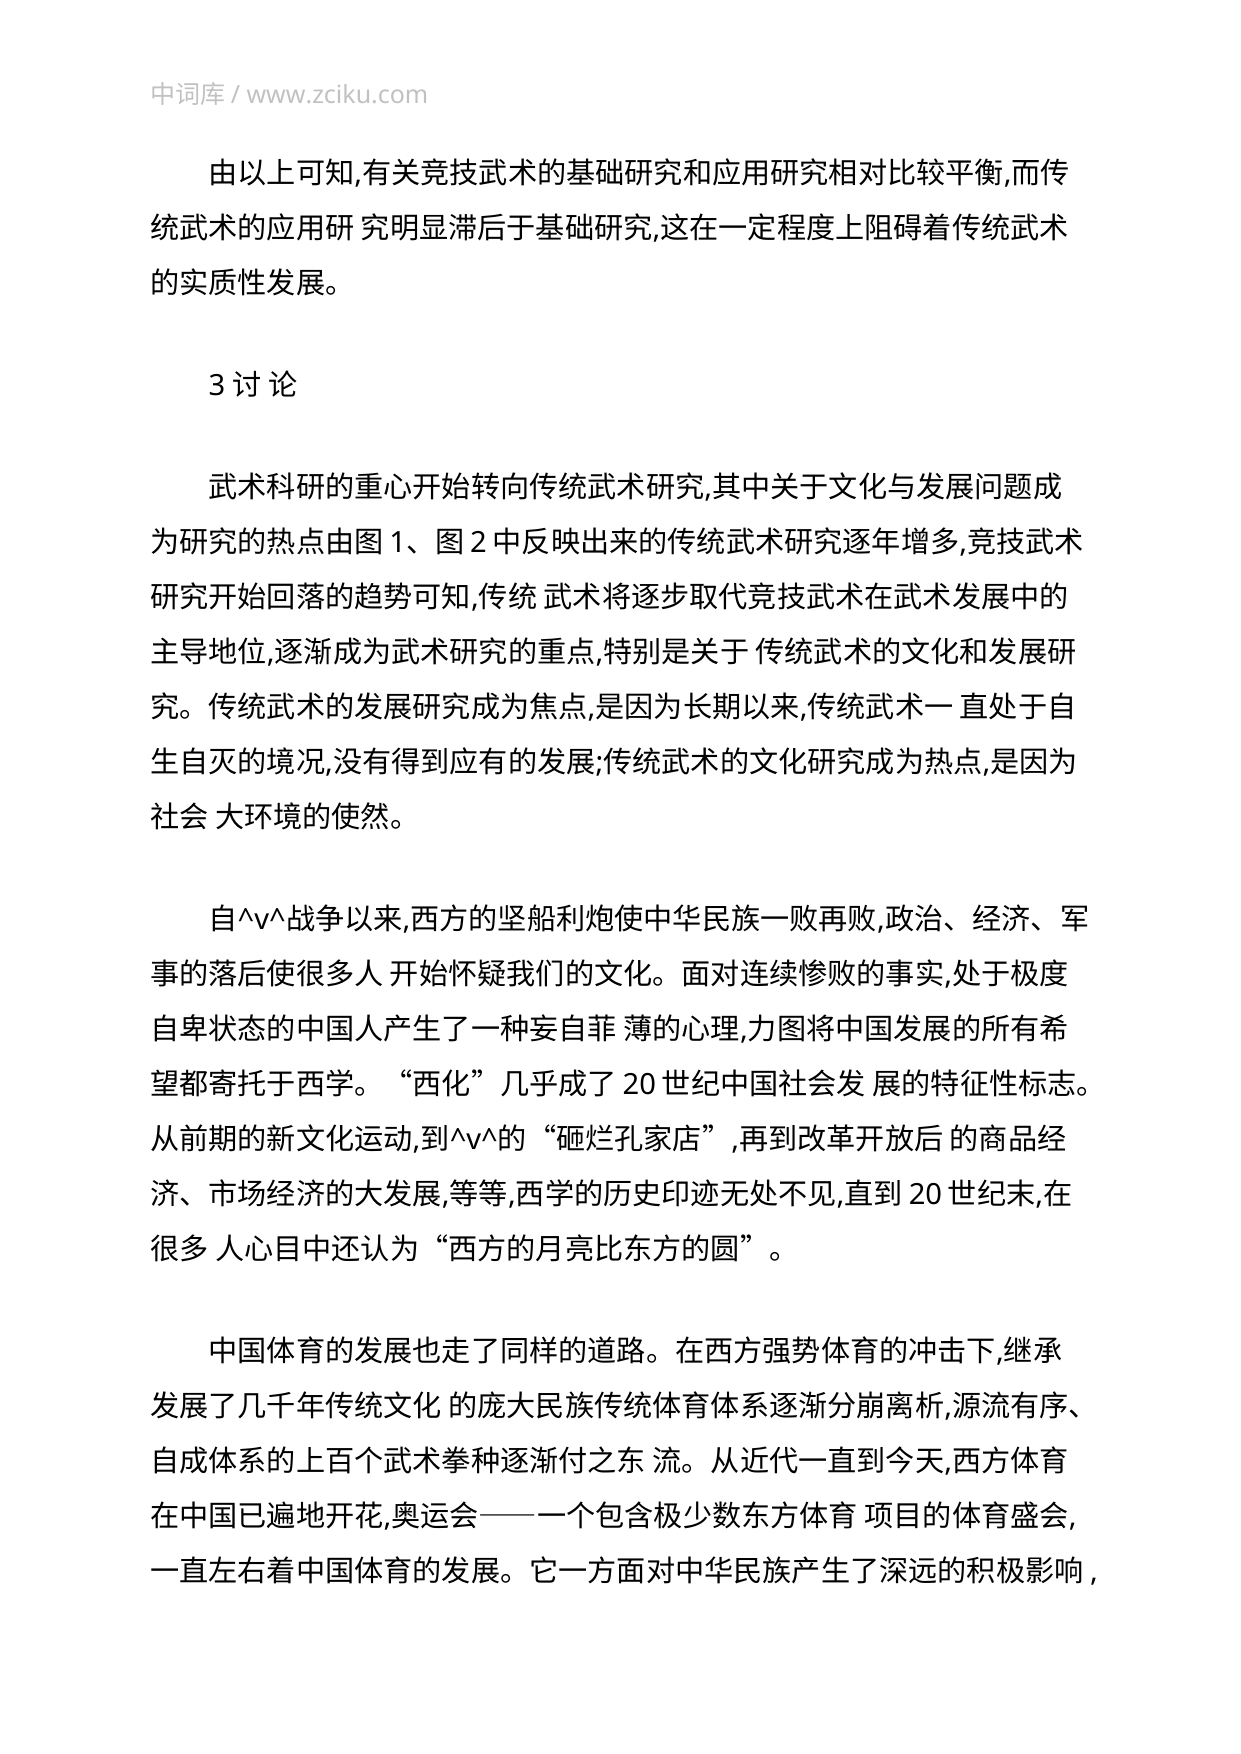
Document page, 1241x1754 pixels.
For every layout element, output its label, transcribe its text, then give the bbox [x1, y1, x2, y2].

text 武术科研的重心开始转向传统武术研究,其中关于文化与发展问题成为研究的热点由图1、图2中反映出来的传统武术研究逐年增多,竞技武术研究开始回落的趋势可知,传统 武术将逐步取代竞技武术在武术发展中的主导地位,逐渐成为武术研究的重点,特别是关于 传统武术的文化和发展研究。传统武术的发展研究成为焦点,是因为长期以来,传统武术一 直处于自生自灭的境况,没有得到应有的发展;传统武术的文化研究成为热点,是因为社会 大环境的使然。 [150, 464, 1090, 836]
text 3 讨 论 [150, 362, 1090, 404]
text 自^v^战争以来,西方的坚船利炮使中华民族一败再败,政治、经济、军事的落后使很多人 开始怀疑我们的文化。面对连续惨败的事实,处于极度自卑状态的中国人产生了一种妄自菲 薄的心理,力图将中国发展的所有希望都寄托于西学。“西化”几乎成了20世纪中国社会发 展的特征性标志。从前期的新文化运动,到^v^的“砸烂孔家店”,再到改革开放后 的商品经济、市场经济的大发展,等等,西学的历史印迹无处不见,直到20世纪末,在很多 人心目中还认为“西方的月亮比东方的圆”。 [150, 896, 1090, 1268]
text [150, 1327, 1090, 1590]
text 由以上可知,有关竞技武术的基础研究和应用研究相对比较平衡,而传统武术的应用研 究明显滞后于基础研究,这在一定程度上阻碍着传统武术的实质性发展。 [150, 150, 1090, 302]
